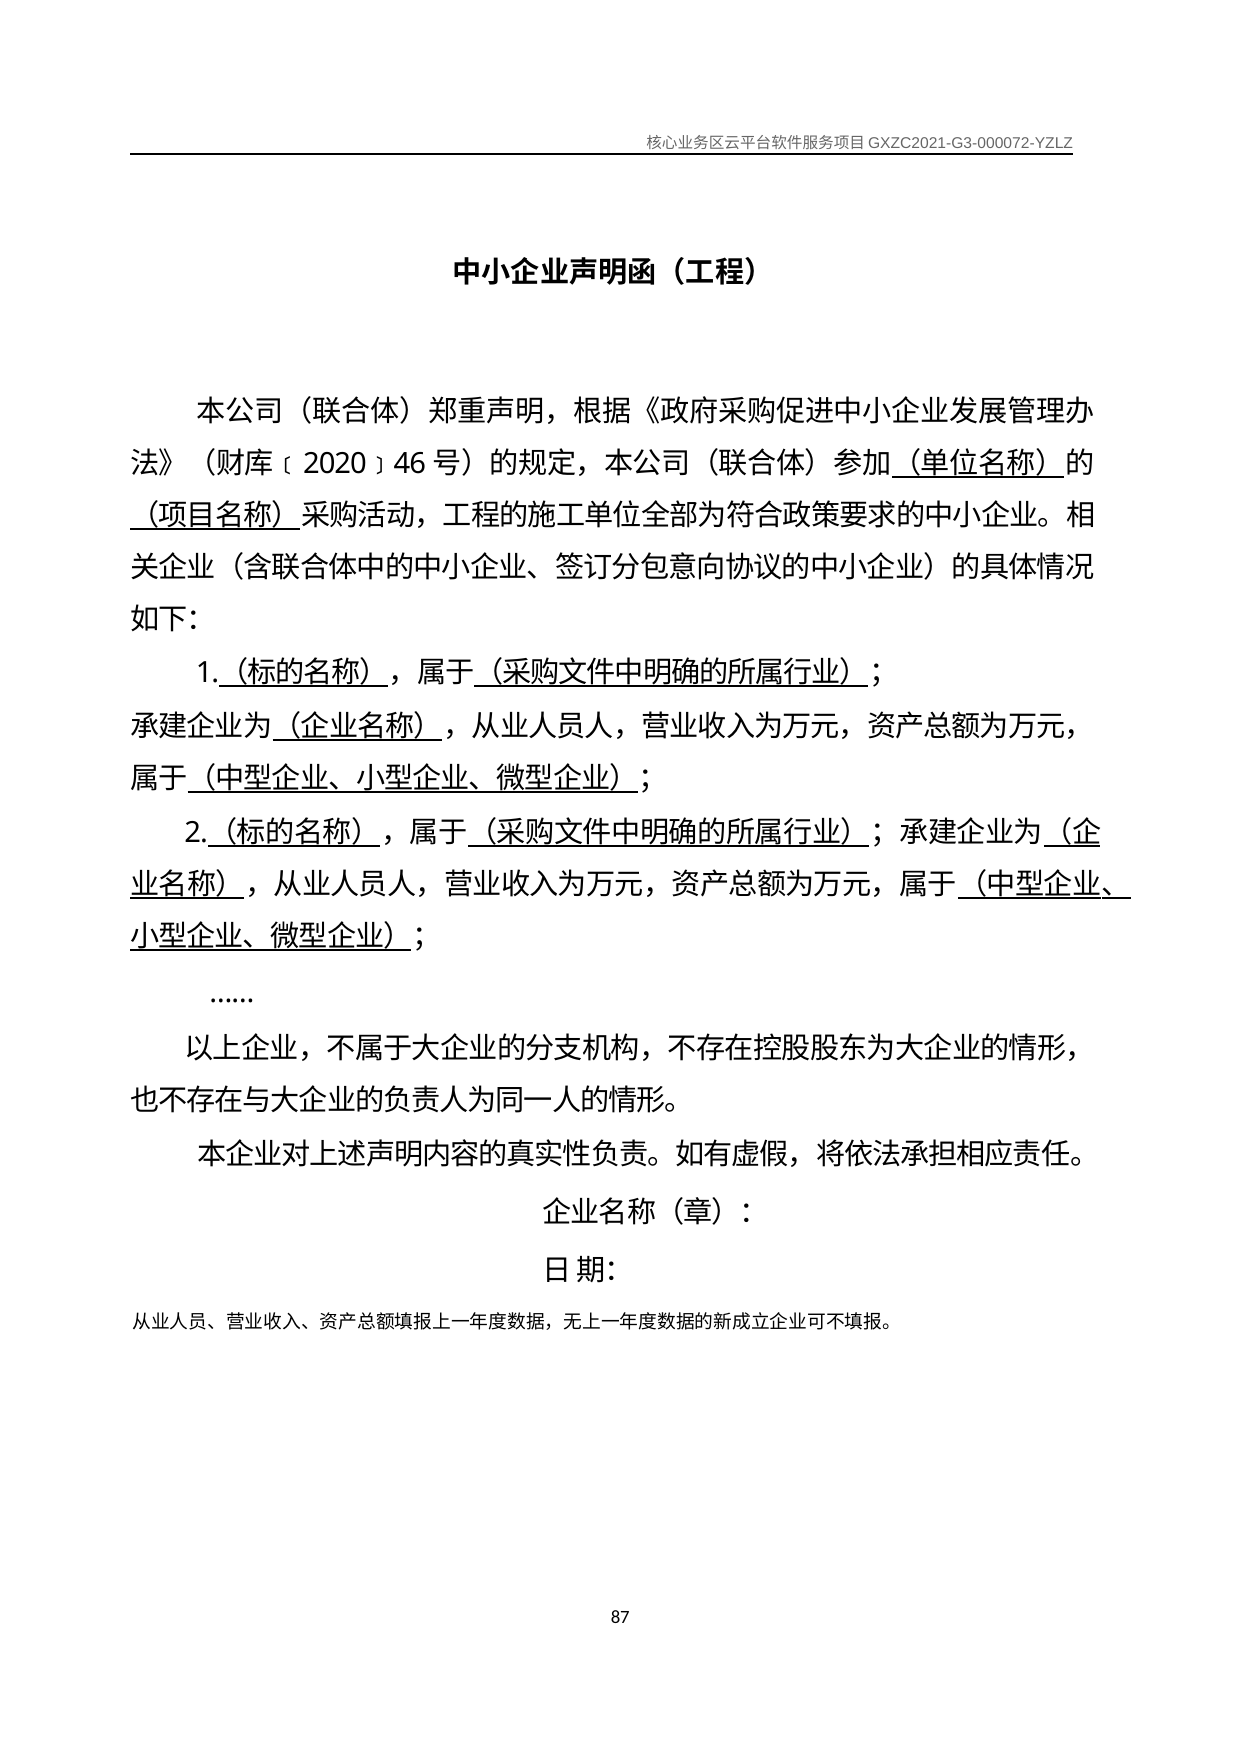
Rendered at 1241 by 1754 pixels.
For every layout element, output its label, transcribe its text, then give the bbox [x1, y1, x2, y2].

text 从业人员、营业收入、资产总额填报上一年度数据，无上一年度数据的新成立企业可不填报。 [132, 1312, 1110, 1333]
text 以上企业，不属于大企业的分支机构，不存在控股股东为大企业的情形，也不存在与大企业的负责人为同一人的情形。 [130, 1016, 1096, 1121]
text 1.（标的名称），属于（采购文件中明确的所属行业）； [196, 641, 1096, 693]
text …… [209, 961, 1096, 1013]
text 2.（标的名称），属于（采购文件中明确的所属行业）；承建企业为（企业名称），从业人员人，营业收入为万元，资产总额为万元，属于（中型企业、小型企业、微型企业）； [130, 801, 1102, 957]
text 企业名称（章）： [542, 1181, 922, 1233]
subtitle 中小企业声明函（工程） [130, 241, 1096, 293]
text 本公司（联合体）郑重声明，根据《政府采购促进中小企业发展管理办法》（财库﹝2020﹞46号）的规定，本公司（联合体）参加（单位名称）的（项目名称）采购活动，工程的施工单位全部为符合政策要求的中小企业。相关企业（含联合体中的中小企业、签订分包意向协议的中小企业）的具体情况如下： [130, 379, 1096, 640]
text 本企业对上述声明内容的真实性负责。如有虚假，将依法承担相应责任。 [130, 1123, 1096, 1175]
text 日 期： [542, 1239, 922, 1291]
text 承建企业为（企业名称），从业人员人，营业收入为万元，资产总额为万元，属于（中型企业、小型企业、微型企业）； [130, 695, 1096, 799]
